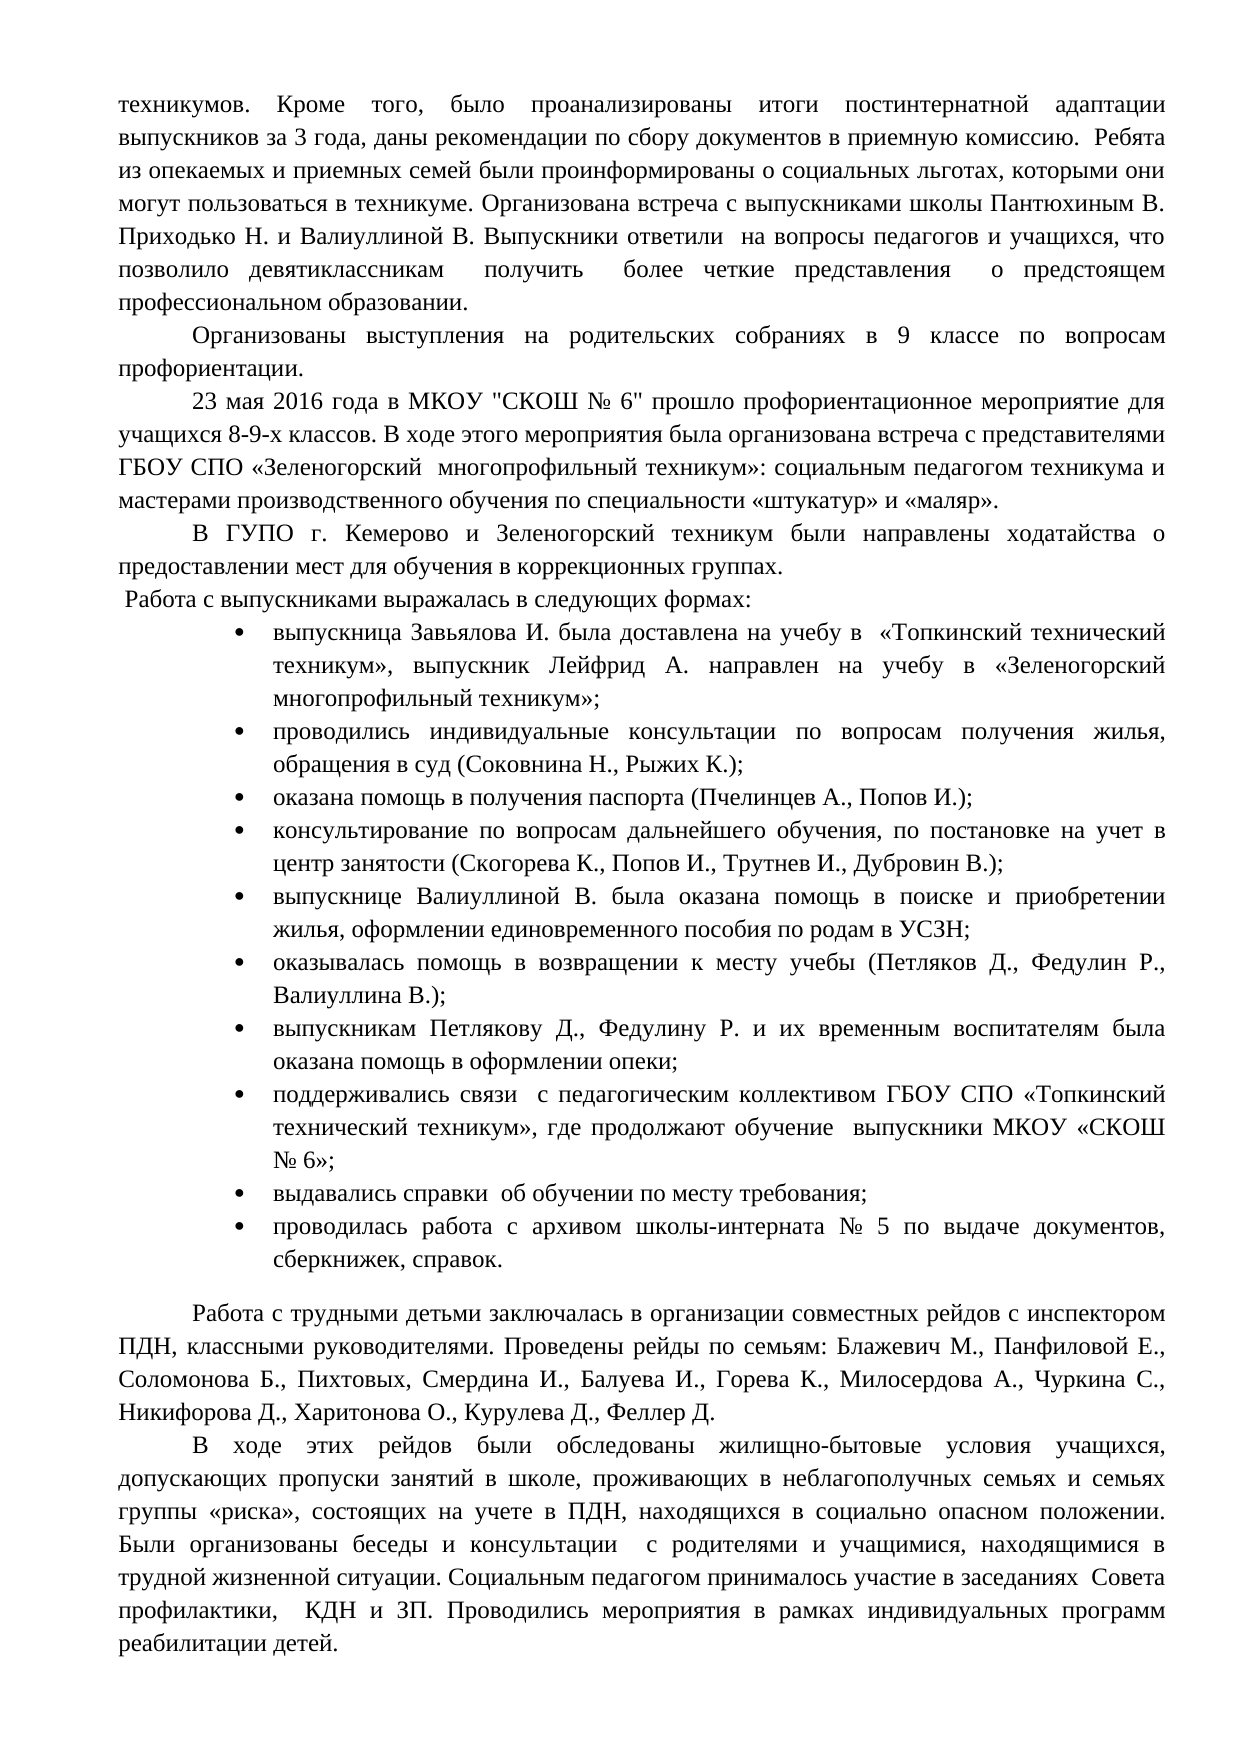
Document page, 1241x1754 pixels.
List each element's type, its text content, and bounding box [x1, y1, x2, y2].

list оказывалась помощь в возвращении к месту учебы (Петляков Д., Федулин Р., Валиуллина В.); [235, 947, 1167, 1009]
list консультирование по вопросам дальнейшего обучения, по постановке на учет в центр занятости (Скогорева К., Попов И., Трутнев И., Дубровин В.); [235, 815, 1167, 877]
text Работа с трудными детьми заключалась в организации совместных рейдов с инспектором ПДН, классными руководителями. Проведены рейды по семьям: Блажевич М., Панфиловой Е., Соломонова Б., Пихтовых, Смердина И., Балуева И., Горева К., Милосердова А., Чуркина С., Никифорова Д., Харитонова О., Курулева Д., Феллер Д. [118, 1298, 1167, 1426]
text Работа с выпускниками выражалась в следующих формах: [118, 584, 1167, 613]
text Организованы выступления на родительских собраниях в 9 классе по вопросам профориентации. [118, 320, 1167, 382]
text 23 мая 2016 года в МКОУ "СКОШ № 6" прошло профориентационное мероприятие для учащихся 8-9-х классов. В ходе этого мероприятия была организована встреча с представителями ГБОУ СПО «Зеленогорский многопрофильный техникум»: социальным педагогом техникума и мастерами производственного обучения по специальности «штукатур» и «маляр». [118, 386, 1167, 514]
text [118, 89, 1167, 316]
list поддерживались связи с педагогическим коллективом ГБОУ СПО «Топкинский технический техникум», где продолжают обучение выпускники МКОУ «СКОШ № 6»; [235, 1079, 1167, 1174]
list выпускникам Петлякову Д., Федулину Р. и их временным воспитателям была оказана помощь в оформлении опеки; [235, 1013, 1167, 1075]
text В ходе этих рейдов были обследованы жилищно-бытовые условия учащихся, допускающих пропуски занятий в школе, проживающих в неблагополучных семьях и семьях группы «риска», состоящих на учете в ПДН, находящихся в социально опасном положении. Были организованы беседы и консультации с родителями и учащимися, находящимися в трудной жизненной ситуации. Социальным педагогом принималось участие в заседаниях Совета профилактики, КДН и ЗП. Проводились мероприятия в рамках индивидуальных программ реабилитации детей. [118, 1430, 1167, 1657]
list проводилась работа с архивом школы-интерната № 5 по выдаче документов, сберкнижек, справок. [235, 1211, 1167, 1273]
text В ГУПО г. Кемерово и Зеленогорский техникум были направлены ходатайства о предоставлении мест для обучения в коррекционных группах. [118, 518, 1167, 580]
list оказана помощь в получения паспорта (Пчелинцев А., Попов И.); [235, 782, 1167, 811]
list выпускнице Валиуллиной В. была оказана помощь в поиске и приобретении жилья, оформлении единовременного пособия по родам в УСЗН; [235, 881, 1167, 943]
list выдавались справки об обучении по месту требования; [235, 1178, 1167, 1207]
list проводились индивидуальные консультации по вопросам получения жилья, обращения в суд (Соковнина Н., Рыжих К.); [235, 716, 1167, 778]
list выпускница Завьялова И. была доставлена на учебу в «Топкинский технический техникум», выпускник Лейфрид А. направлен на учебу в «Зеленогорский многопрофильный техникум»; [235, 617, 1167, 712]
